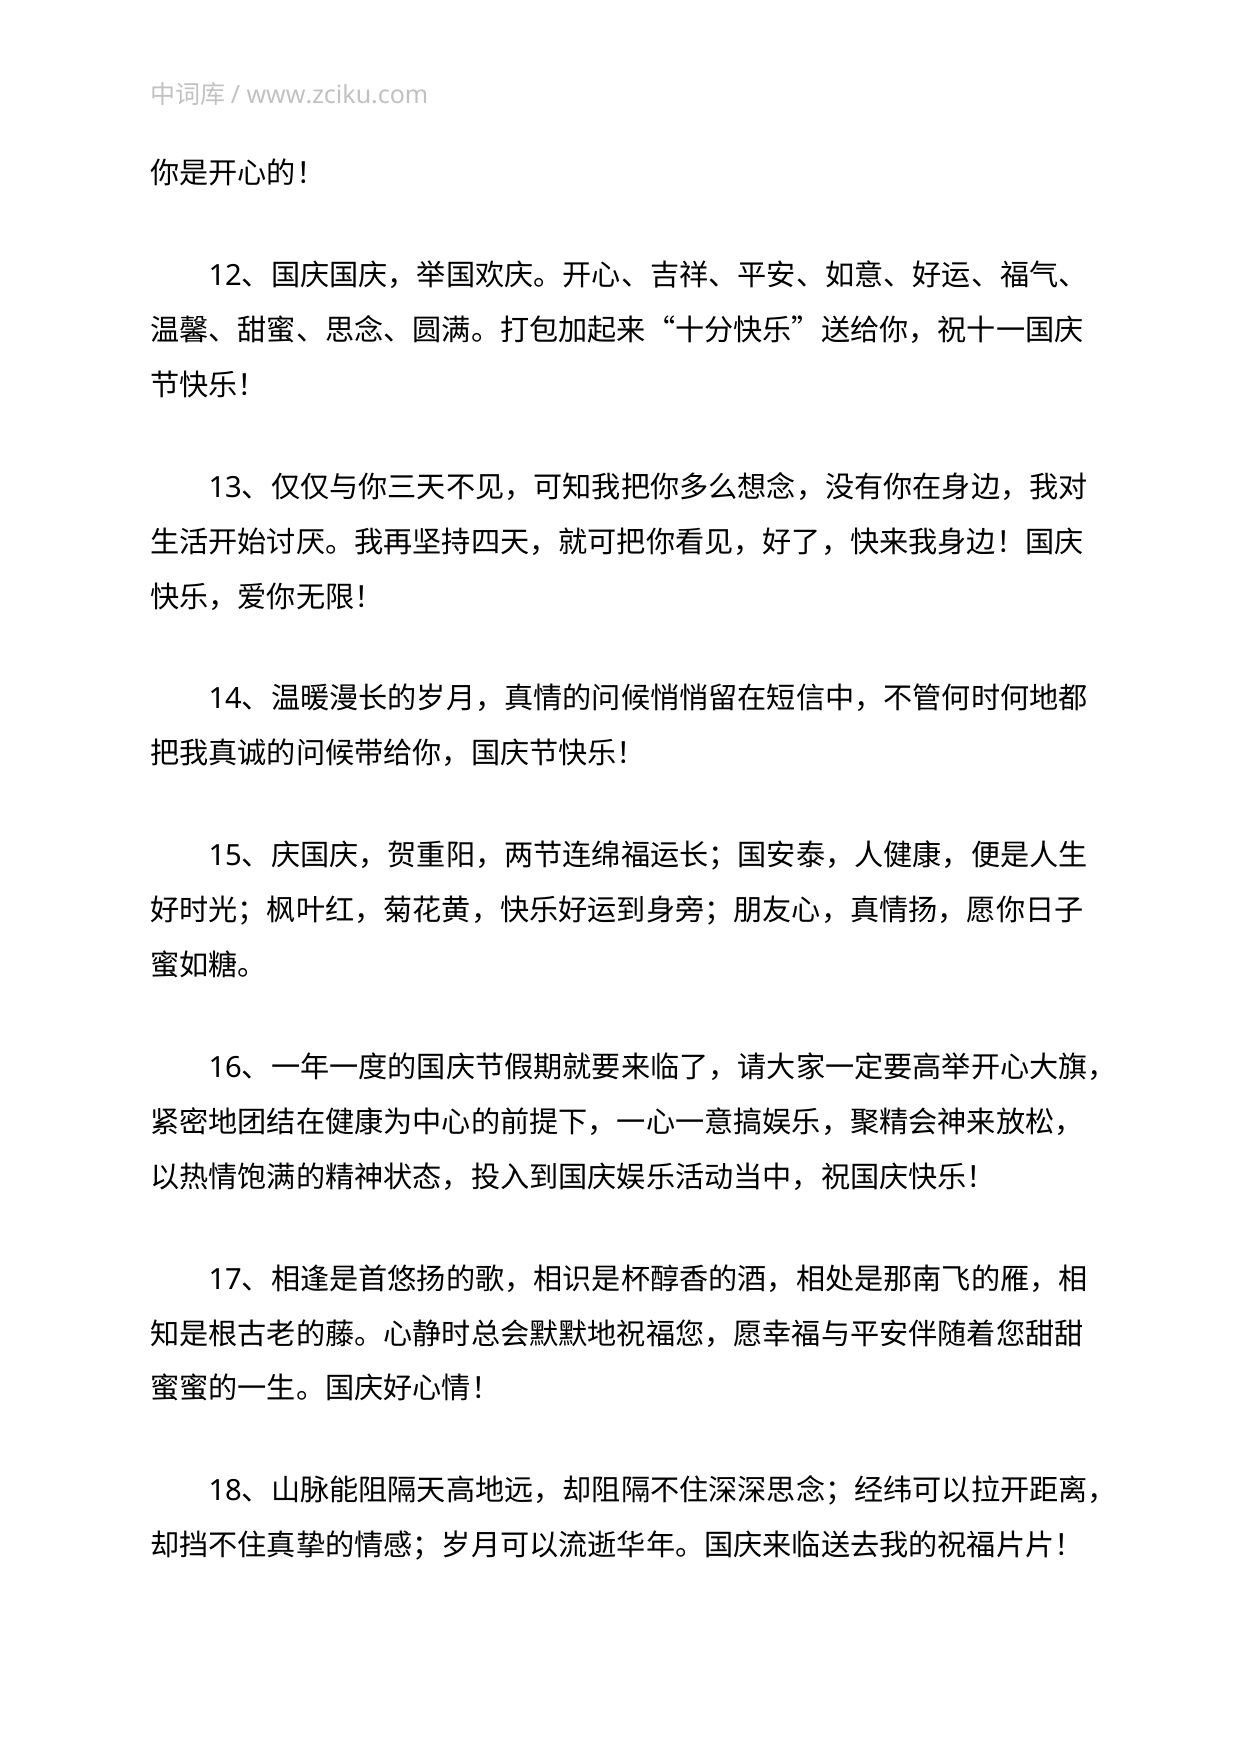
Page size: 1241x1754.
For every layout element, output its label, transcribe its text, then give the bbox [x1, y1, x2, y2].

text 13、仅仅与你三天不见，可知我把你多么想念，没有你在身边，我对生活开始讨厌。我再坚持四天，就可把你看见，好了，快来我身边！国庆快乐，爱你无限！ [150, 463, 1090, 616]
text 16、一年一度的国庆节假期就要来临了，请大家一定要高举开心大旗，紧密地团结在健康为中心的前提下，一心一意搞娱乐，聚精会神来放松，以热情饱满的精神状态，投入到国庆娱乐活动当中，祝国庆快乐！ [150, 1043, 1090, 1196]
text 17、相逢是首悠扬的歌，相识是杯醇香的酒，相处是那南飞的雁，相知是根古老的藤。心静时总会默默地祝福您，愿幸福与平安伴随着您甜甜蜜蜜的一生。国庆好心情！ [150, 1255, 1090, 1407]
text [150, 150, 1090, 192]
text 12、国庆国庆，举国欢庆。开心、吉祥、平安、如意、好运、福气、温馨、甜蜜、思念、圆满。打包加起来“十分快乐”送给你，祝十一国庆节快乐！ [150, 252, 1090, 404]
text 14、温暖漫长的岁月，真情的问候悄悄留在短信中，不管何时何地都把我真诚的问候带给你，国庆节快乐！ [150, 675, 1090, 772]
text 18、山脉能阻隔天高地远，却阻隔不住深深思念；经纬可以拉开距离，却挡不住真挚的情感；岁月可以流逝华年。国庆来临送去我的祝福片片！ [150, 1467, 1090, 1564]
text 15、庆国庆，贺重阳，两节连绵福运长；国安泰，人健康，便是人生好时光；枫叶红，菊花黄，快乐好运到身旁；朋友心，真情扬，愿你日子蜜如糖。 [150, 832, 1090, 984]
